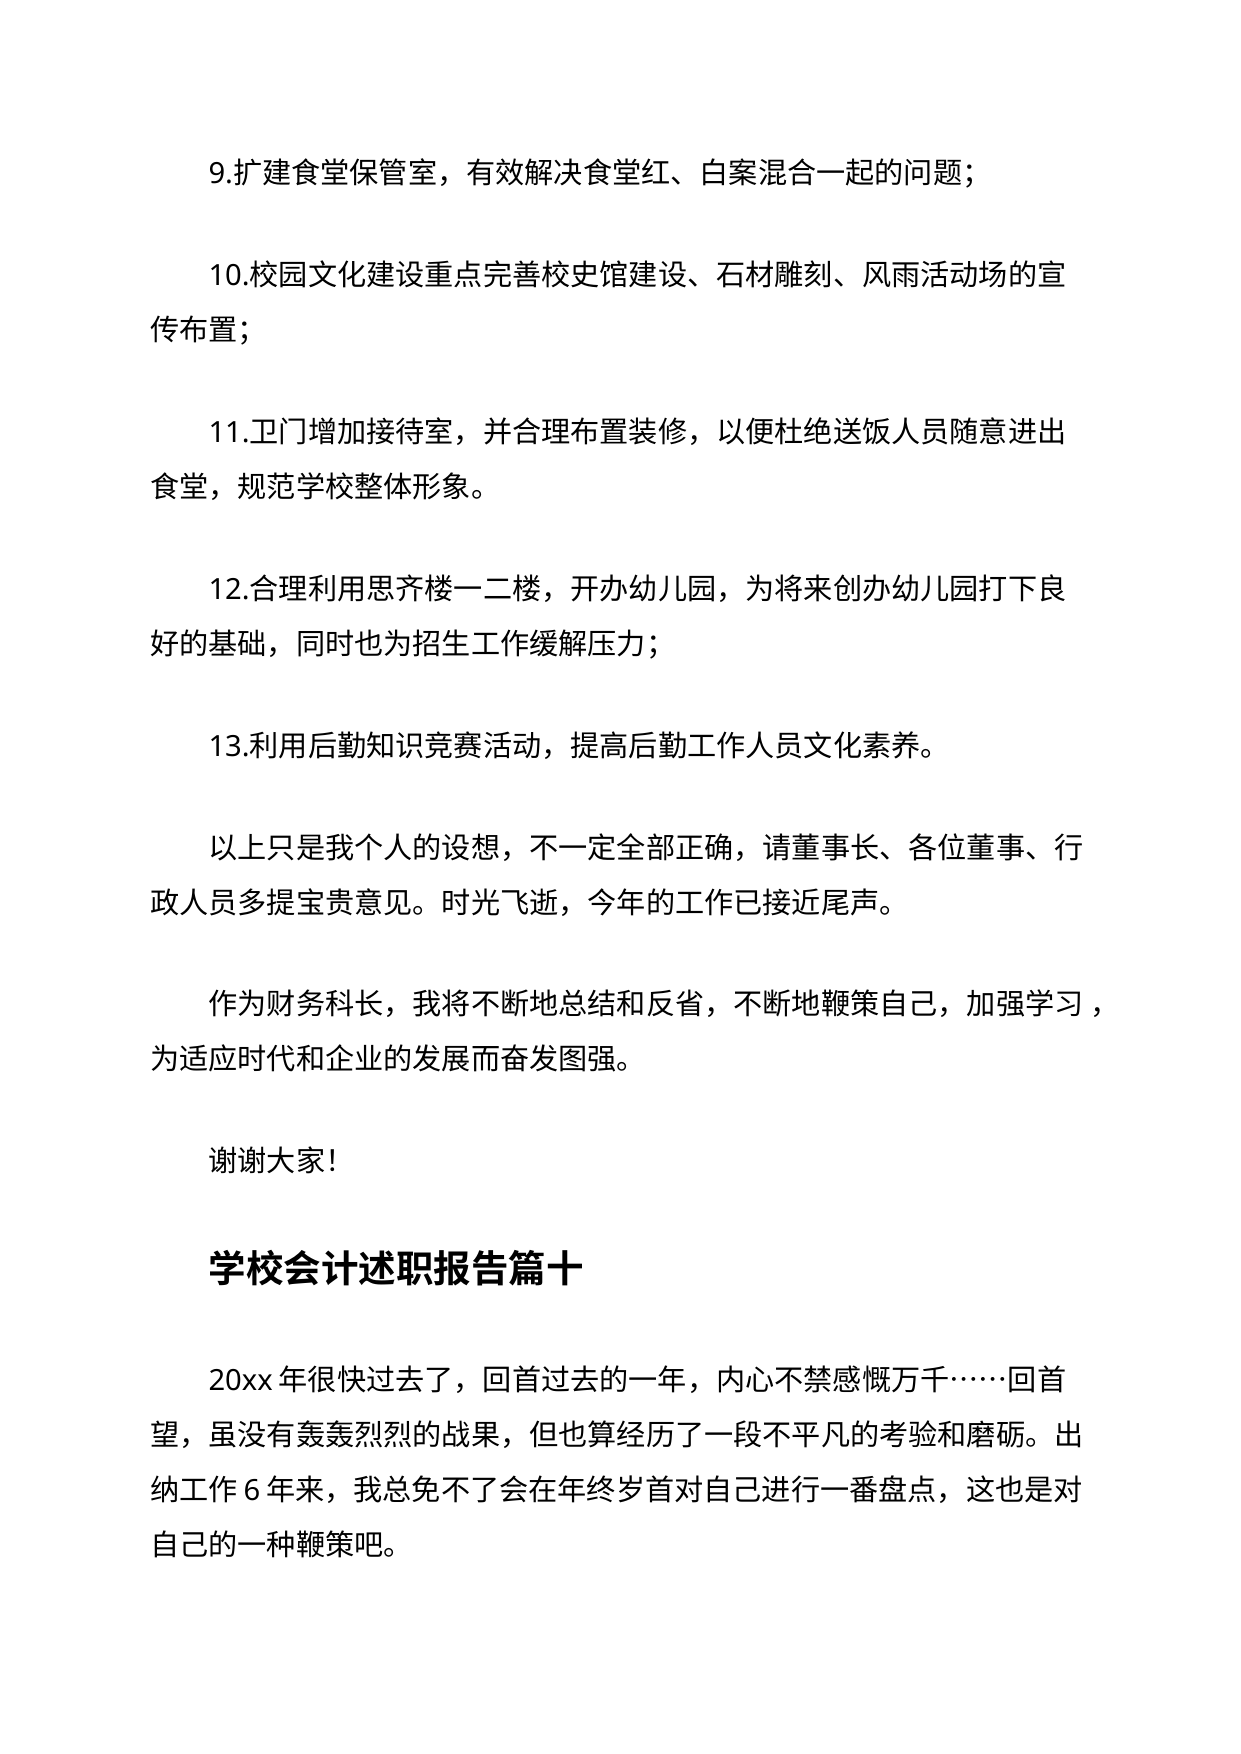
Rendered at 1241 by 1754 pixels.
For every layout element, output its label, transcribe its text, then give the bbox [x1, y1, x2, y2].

text 以上只是我个人的设想，不一定全部正确，请董事长、各位董事、行政人员多提宝贵意见。时光飞逝，今年的工作已接近尾声。 [150, 824, 1090, 921]
text 11.卫门增加接待室，并合理布置装修，以便杜绝送饭人员随意进出食堂，规范学校整体形象。 [150, 409, 1090, 506]
text 20xx年很快过去了，回首过去的一年，内心不禁感慨万千……回首望，虽没有轰轰烈烈的战果，但也算经历了一段不平凡的考验和磨砺。出纳工作6年来，我总免不了会在年终岁首对自己进行一番盘点，这也是对自己的一种鞭策吧。 [150, 1357, 1090, 1564]
text 谢谢大家！ [150, 1138, 1090, 1180]
text 学校会计述职报告篇十 [150, 1239, 1090, 1294]
text 10.校园文化建设重点完善校史馆建设、石材雕刻、风雨活动场的宣传布置； [150, 252, 1090, 349]
text 9.扩建食堂保管室，有效解决食堂红、白案混合一起的问题； [150, 150, 1090, 192]
text 13.利用后勤知识竞赛活动，提高后勤工作人员文化素养。 [150, 722, 1090, 765]
text 12.合理利用思齐楼一二楼，开办幼儿园，为将来创办幼儿园打下良好的基础，同时也为招生工作缓解压力； [150, 566, 1090, 663]
text 作为财务科长，我将不断地总结和反省，不断地鞭策自己，加强学习 ，为适应时代和企业的发展而奋发图强。 [150, 981, 1090, 1078]
